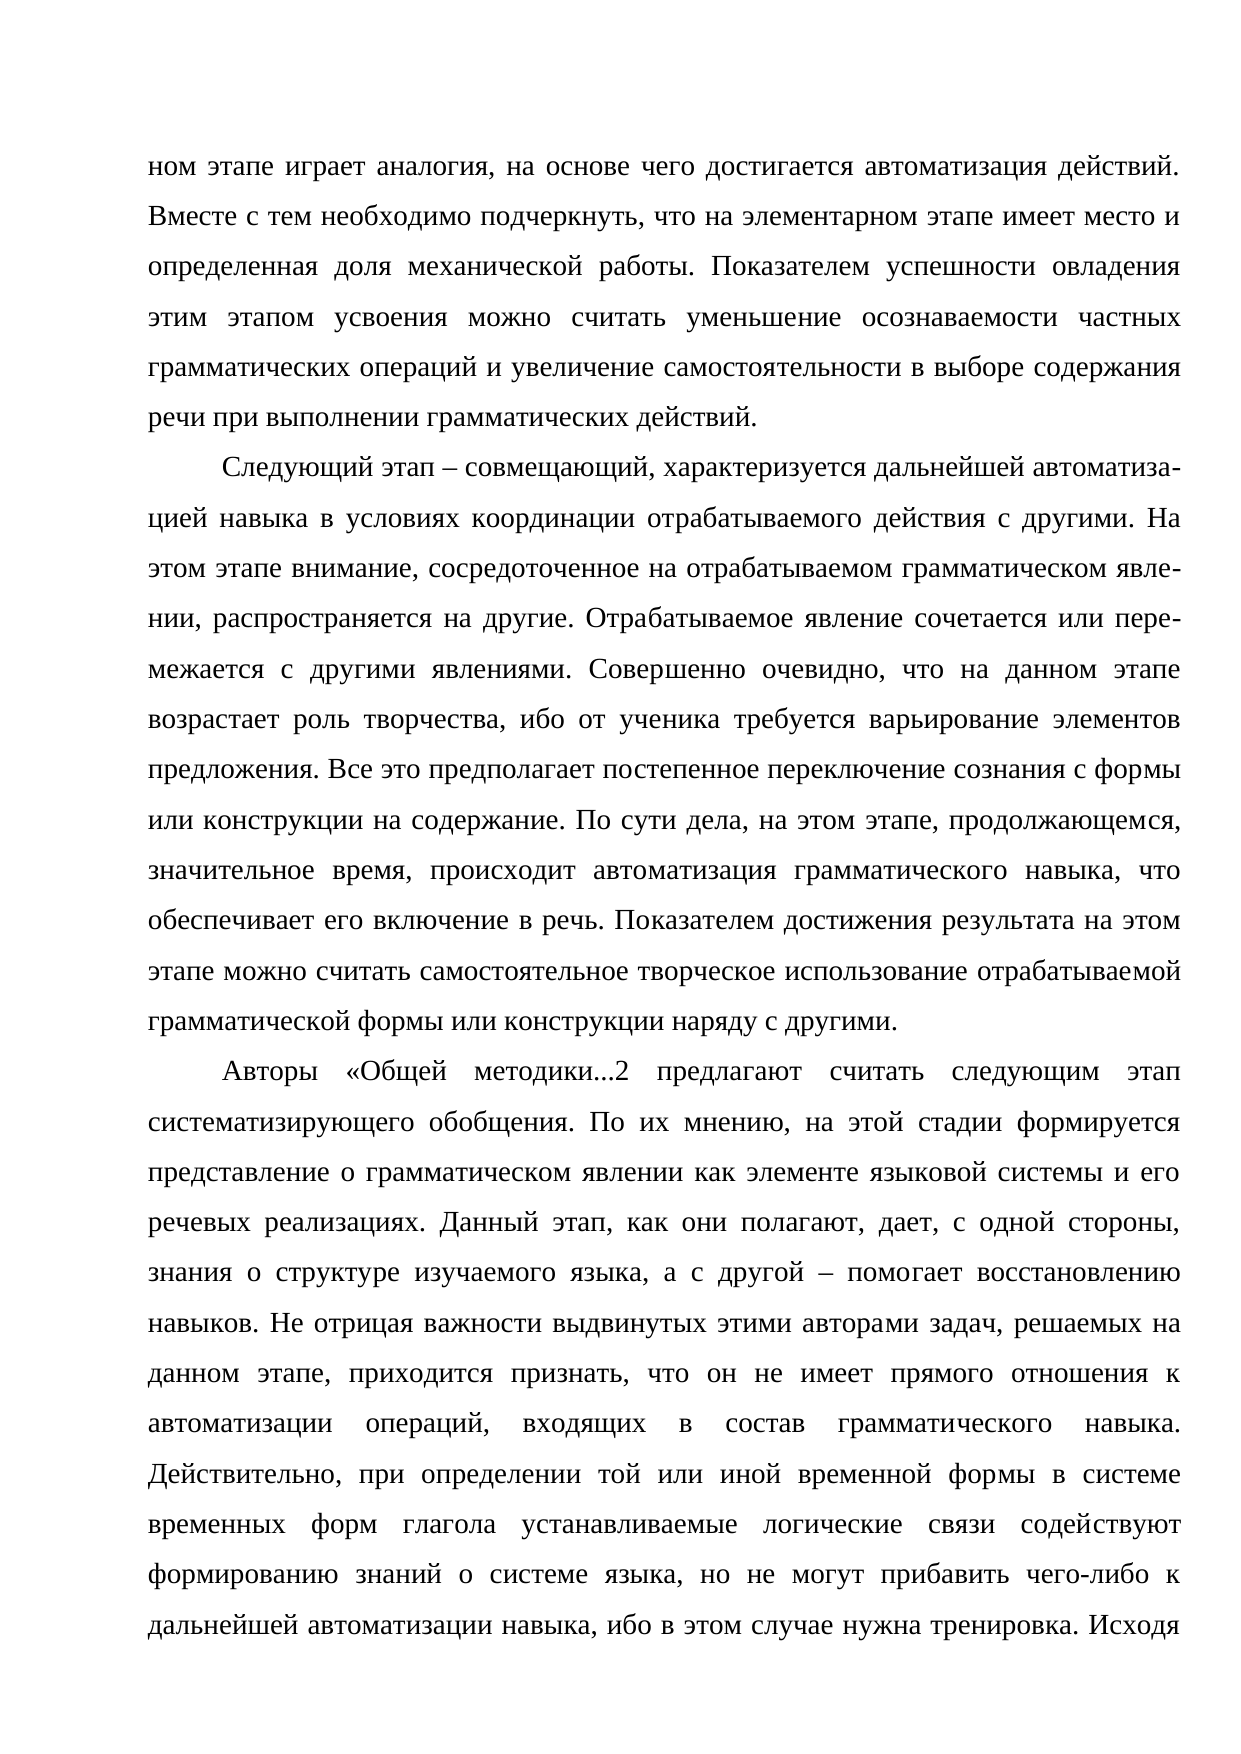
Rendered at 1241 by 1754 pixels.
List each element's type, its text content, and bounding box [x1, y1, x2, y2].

text Следующий этап – совмещающий, характеризуется дальнейшей автоматизацией навыка в условиях координации отрабатываемого действия с другими. На этом этапе внимание, сосредоточенное на отрабатываемом грамматическом явлении, распространяется на другие. Отрабатываемое явление сочетается или перемежается с другими явлениями. Совершенно очевидно, что на данном этапе возрастает роль творчества, ибо от ученика требуется варьирование элементов предложения. Все это предполагает постепенное переключение сознания с формы или конструкции на содержание. По сути дела, на этом этапе, продолжающемся, значительное время, происходит автоматизация грамматического навыка, что обеспечивает его включение в речь. Показателем достижения результата на этом этапе можно считать самостоятельное творческое использование отрабатываемой грамматической формы или конструкции наряду с другими. [148, 449, 1181, 1037]
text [148, 1053, 1181, 1640]
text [148, 148, 1181, 433]
